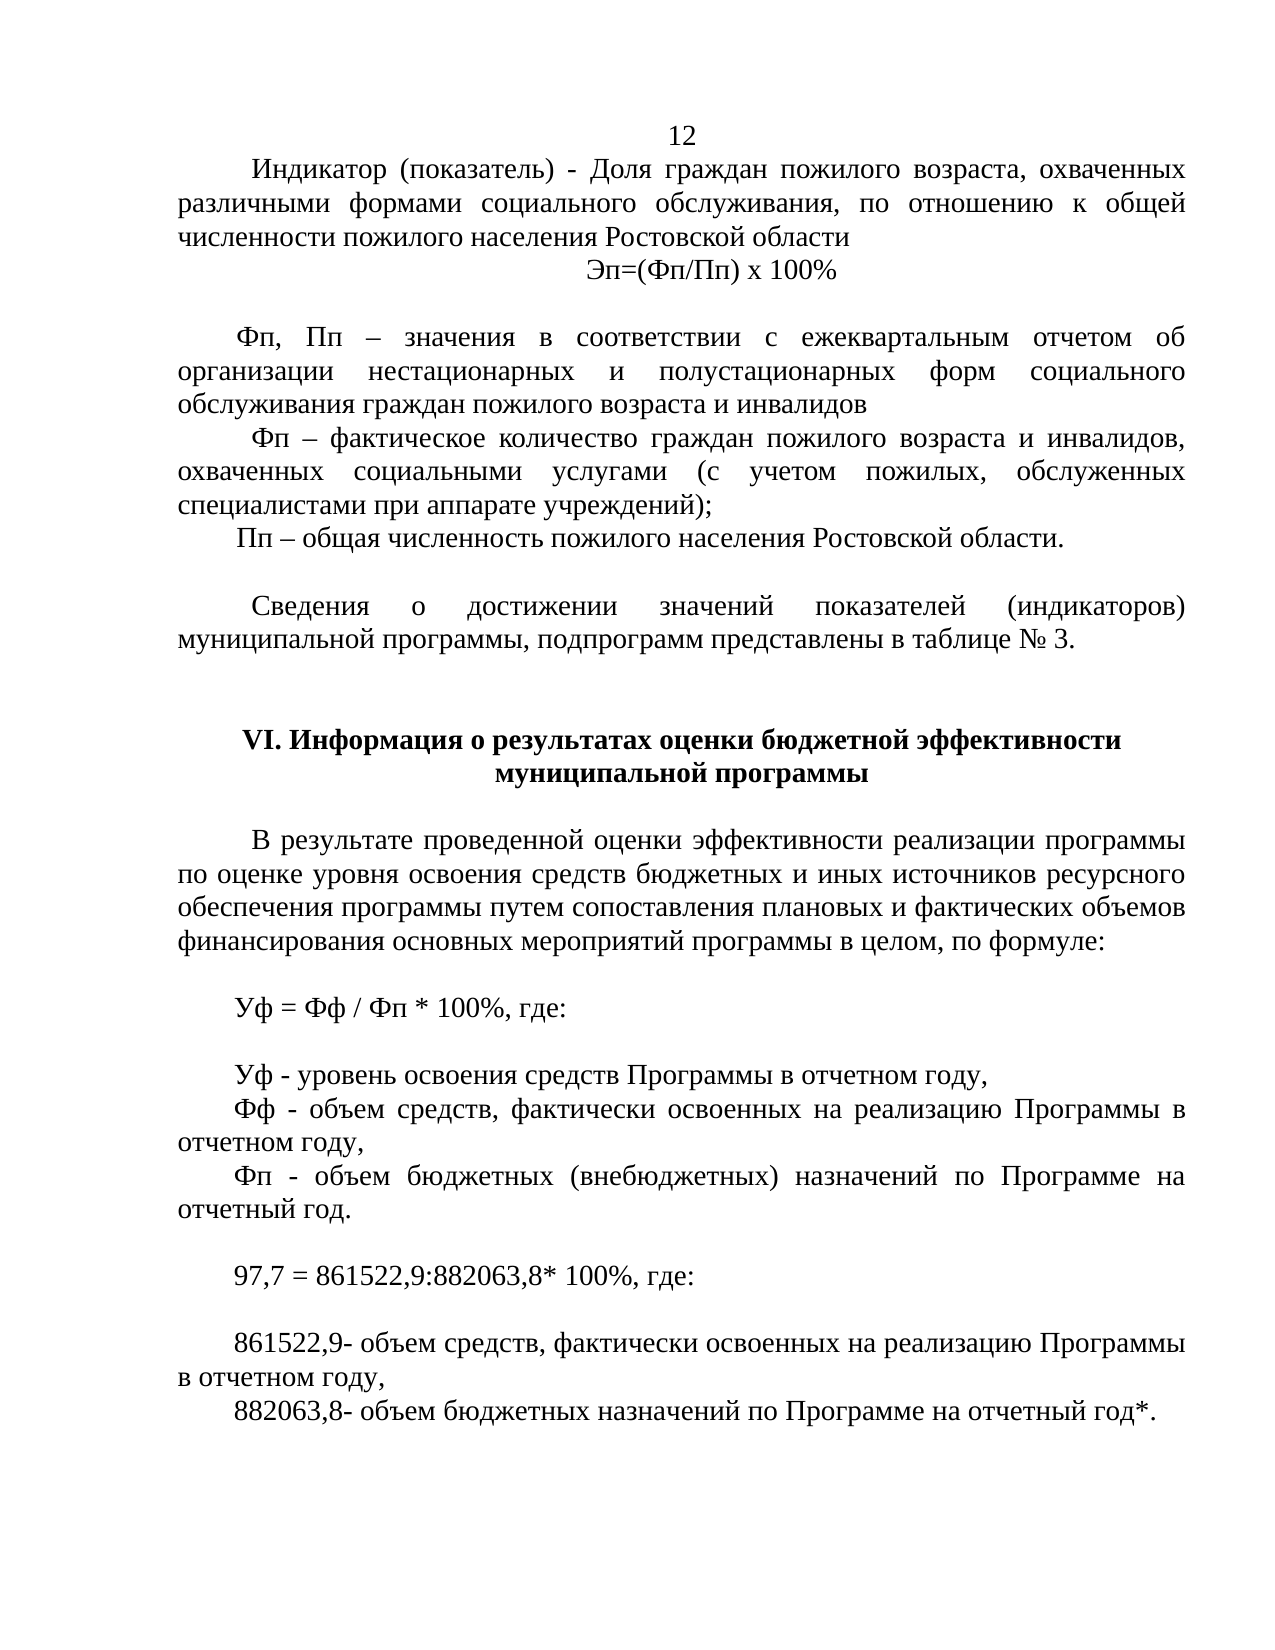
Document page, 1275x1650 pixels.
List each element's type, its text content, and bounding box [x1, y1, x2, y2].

text Эп=(Фп/Пп) х 100% [177, 252, 1186, 286]
text Фп, Пп – значения в соответствии с ежеквартальным отчетом об организации нестационарных и полустационарных форм социального обслуживания граждан пожилого возраста и инвалидов [177, 319, 1186, 420]
text 882063,8- объем бюджетных назначений по Программе на отчетный год*. [177, 1393, 1186, 1426]
text VI. Информация о результатах оценки бюджетной эффективности [177, 722, 1186, 755]
text Сведения о достижении значений показателей (индикаторов) муниципальной программы, подпрограмм представлены в таблице № 3. [177, 588, 1186, 655]
text Фф - объем средств, фактически освоенных на реализацию Программы в отчетном году, [177, 1091, 1186, 1158]
text В результате проведенной оценки эффективности реализации программы по оценке уровня освоения средств бюджетных и иных источников ресурсного обеспечения программы путем сопоставления плановых и фактических объемов финансирования основных мероприятий программы в целом, по формуле: [177, 822, 1186, 957]
text 861522,9- объем средств, фактически освоенных на реализацию Программы в отчетном году, [177, 1326, 1186, 1393]
text муниципальной программы [177, 755, 1186, 789]
text Пп – общая численность пожилого населения Ростовской области. [177, 521, 1186, 554]
text Фп - объем бюджетных (внебюджетных) назначений по Программе на отчетный год. [177, 1158, 1186, 1225]
text Индикатор (показатель) - Доля граждан пожилого возраста, охваченных различными формами социального обслуживания, по отношению к общей численности пожилого населения Ростовской области [177, 152, 1186, 252]
text Уф = Фф / Фп * 100%, где: [177, 990, 1186, 1024]
text Фп – фактическое количество граждан пожилого возраста и инвалидов, охваченных социальными услугами (с учетом пожилых, обслуженных специалистами при аппарате учреждений); [177, 420, 1186, 521]
text Уф - уровень освоения средств Программы в отчетном году, [177, 1057, 1186, 1091]
text 97,7 = 861522,9:882063,8* 100%, где: [177, 1258, 1186, 1292]
